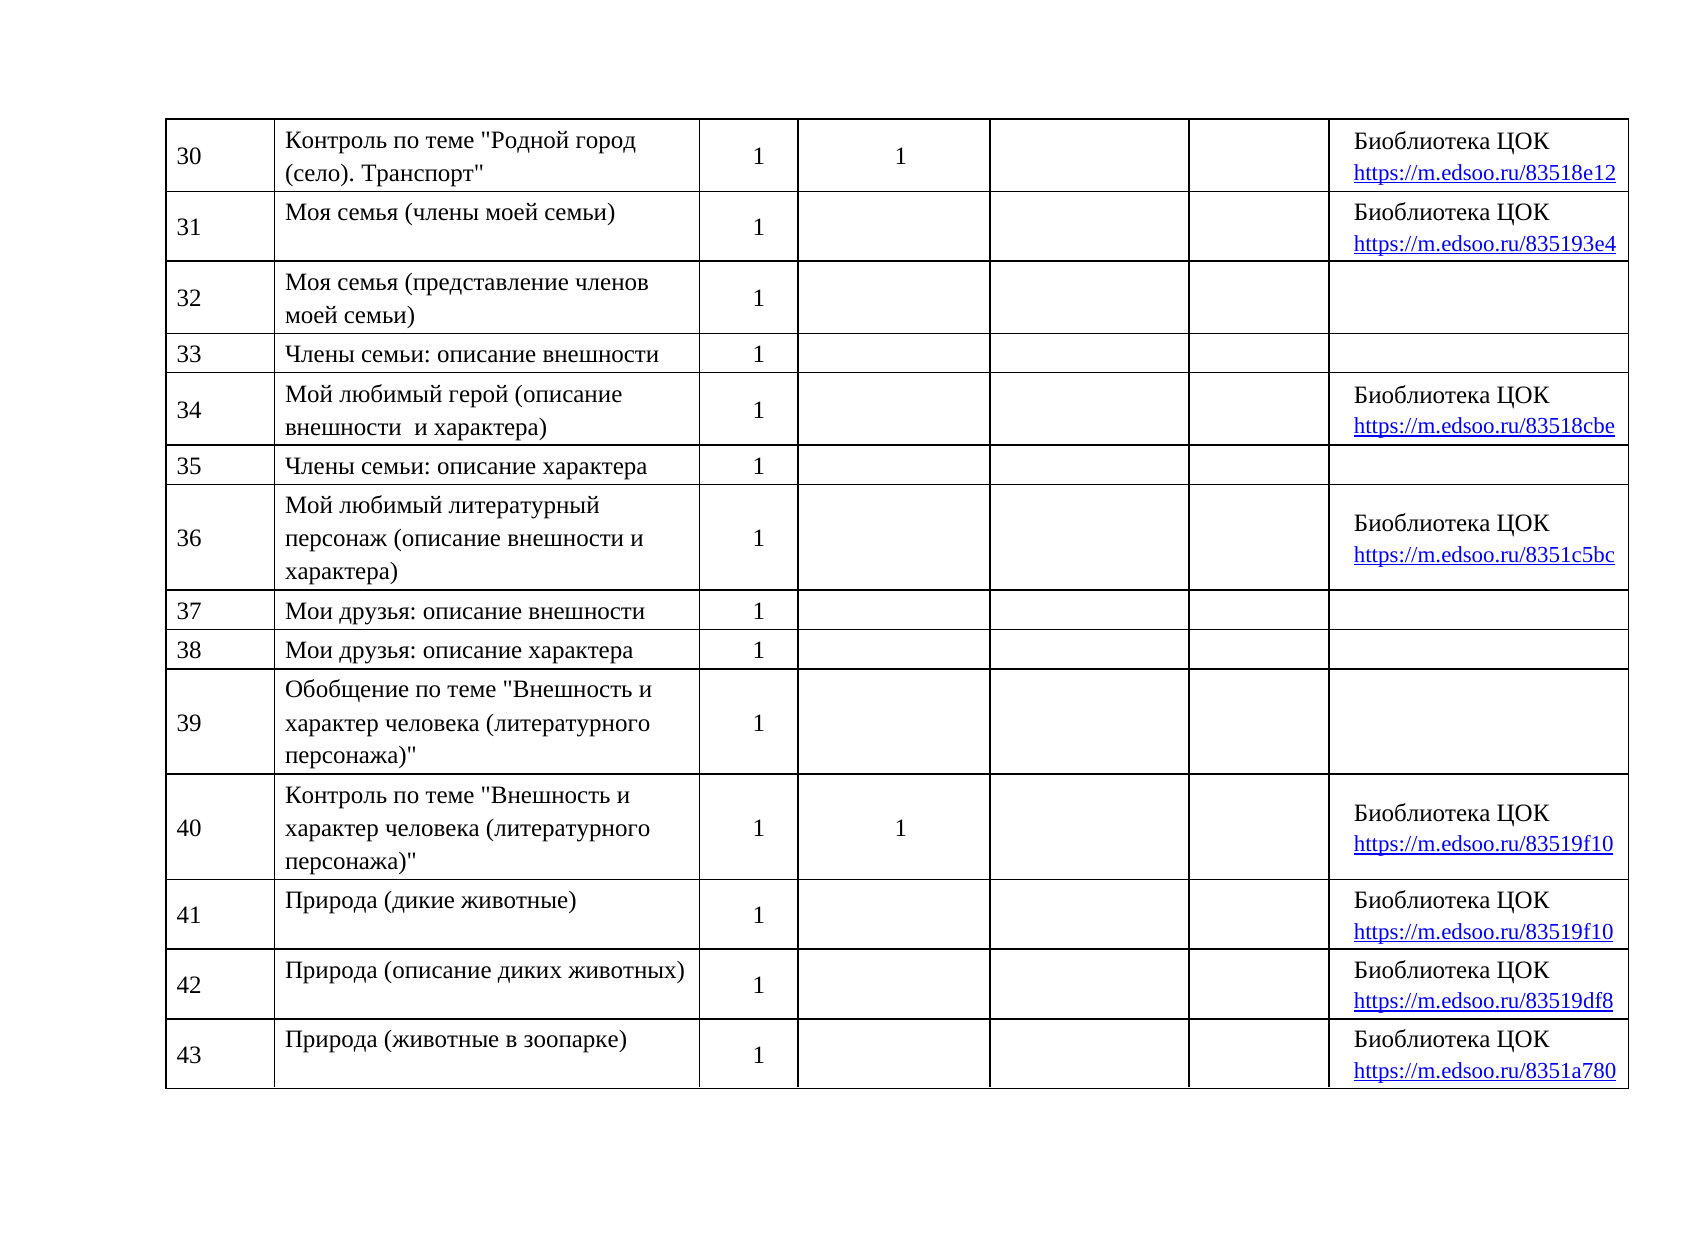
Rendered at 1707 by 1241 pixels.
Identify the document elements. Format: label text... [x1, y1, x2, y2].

table_cell 33 [167, 334, 274, 372]
table_cell [991, 120, 1188, 191]
table_cell Биоблиотека ЦОК https://m.edsoo.ru/83518cbe [1330, 373, 1628, 444]
table_cell [1190, 775, 1328, 879]
table_cell [1190, 670, 1328, 773]
table_cell [991, 446, 1188, 484]
table_cell 36 [167, 485, 274, 589]
table_cell 42 [167, 950, 274, 1018]
table_cell [991, 591, 1188, 628]
table_cell Члены семьи: описание внешности [275, 334, 699, 372]
table_cell 1 [799, 120, 989, 191]
table_cell [991, 334, 1188, 372]
table_cell [799, 630, 989, 668]
table_cell Мой любимый литературный персонаж (описание внешности и характера) [275, 485, 699, 589]
table_cell [799, 1020, 989, 1087]
table_cell Природа (дикие животные) [275, 880, 699, 948]
table_cell [799, 334, 989, 372]
table_cell [1330, 591, 1628, 628]
table_cell Контроль по теме "Внешность и характер человека (литературного персонажа)" [275, 775, 699, 879]
table_cell [1330, 630, 1628, 668]
table_cell 31 [167, 192, 274, 260]
table_cell [1190, 334, 1328, 372]
table_cell [799, 670, 989, 773]
table_cell [1190, 485, 1328, 589]
table_cell 37 [167, 591, 274, 628]
table_cell [799, 591, 989, 628]
table_cell [799, 262, 989, 332]
table_cell Биоблиотека ЦОК https://m.edsoo.ru/835193e4 [1330, 192, 1628, 260]
table_cell [991, 1020, 1188, 1087]
table_cell Контроль по теме "Родной город (село). Транспорт" [275, 120, 699, 191]
table_cell [1190, 950, 1328, 1018]
table_cell Мои друзья: описание внешности [275, 591, 699, 628]
table_cell Биоблиотека ЦОК https://m.edsoo.ru/83519df8 [1330, 950, 1628, 1018]
table_cell Природа (описание диких животных) [275, 950, 699, 1018]
table_cell [799, 485, 989, 589]
table_cell Моя семья (представление членов моей семьи) [275, 262, 699, 332]
table_cell 1 [700, 950, 797, 1018]
table_cell [1190, 591, 1328, 628]
table_cell 1 [700, 262, 797, 332]
table_cell [1190, 880, 1328, 948]
table_cell 41 [167, 880, 274, 948]
table_cell 1 [700, 446, 797, 484]
table_cell [1190, 630, 1328, 668]
table_cell 30 [167, 120, 274, 191]
table_cell Мои друзья: описание характера [275, 630, 699, 668]
table_cell 1 [700, 591, 797, 628]
table_cell Биоблиотека ЦОК https://m.edsoo.ru/8351a780 [1330, 1020, 1628, 1087]
table_cell [799, 446, 989, 484]
table_cell 1 [700, 192, 797, 260]
table_cell [1190, 120, 1328, 191]
table_cell 1 [700, 334, 797, 372]
table_cell [991, 670, 1188, 773]
table_cell [991, 630, 1188, 668]
table_cell [1330, 334, 1628, 372]
table_cell 1 [700, 775, 797, 879]
table_cell [1190, 1020, 1328, 1087]
table_cell [1190, 446, 1328, 484]
table_cell 38 [167, 630, 274, 668]
table_cell 1 [700, 120, 797, 191]
table_cell [991, 485, 1188, 589]
table_cell Мой любимый герой (описание внешности и характера) [275, 373, 699, 444]
table_cell 1 [700, 373, 797, 444]
table_cell [991, 950, 1188, 1018]
table_cell [991, 373, 1188, 444]
table_cell Природа (животные в зоопарке) [275, 1020, 699, 1087]
table_cell [991, 192, 1188, 260]
table_cell [1330, 670, 1628, 773]
table_cell [1190, 192, 1328, 260]
table_cell [799, 373, 989, 444]
table_cell [799, 880, 989, 948]
table_cell 1 [700, 485, 797, 589]
table_cell 1 [700, 670, 797, 773]
table_cell 1 [799, 775, 989, 879]
table_cell 1 [700, 630, 797, 668]
table_cell Биоблиотека ЦОК https://m.edsoo.ru/83519f10 [1330, 880, 1628, 948]
table_cell [1330, 446, 1628, 484]
table_cell Члены семьи: описание характера [275, 446, 699, 484]
table_cell 40 [167, 775, 274, 879]
table_cell Моя семья (члены моей семьи) [275, 192, 699, 260]
table_cell 34 [167, 373, 274, 444]
table_cell 39 [167, 670, 274, 773]
table_cell 1 [700, 880, 797, 948]
table_cell [1190, 373, 1328, 444]
table_cell 32 [167, 262, 274, 332]
table_cell [799, 192, 989, 260]
table_cell Биоблиотека ЦОК https://m.edsoo.ru/8351c5bc [1330, 485, 1628, 589]
table_cell [991, 262, 1188, 332]
table_cell 43 [167, 1020, 274, 1087]
table_cell [1190, 262, 1328, 332]
table_cell 1 [700, 1020, 797, 1087]
table_cell Биоблиотека ЦОК https://m.edsoo.ru/83518e12 [1330, 120, 1628, 191]
table_cell Биоблиотека ЦОК https://m.edsoo.ru/83519f10 [1330, 775, 1628, 879]
table_cell [991, 775, 1188, 879]
table_cell Обобщение по теме "Внешность и характер человека (литературного персонажа)" [275, 670, 699, 773]
table_cell 35 [167, 446, 274, 484]
table_cell [799, 950, 989, 1018]
table_cell [991, 880, 1188, 948]
table_cell [1330, 262, 1628, 332]
